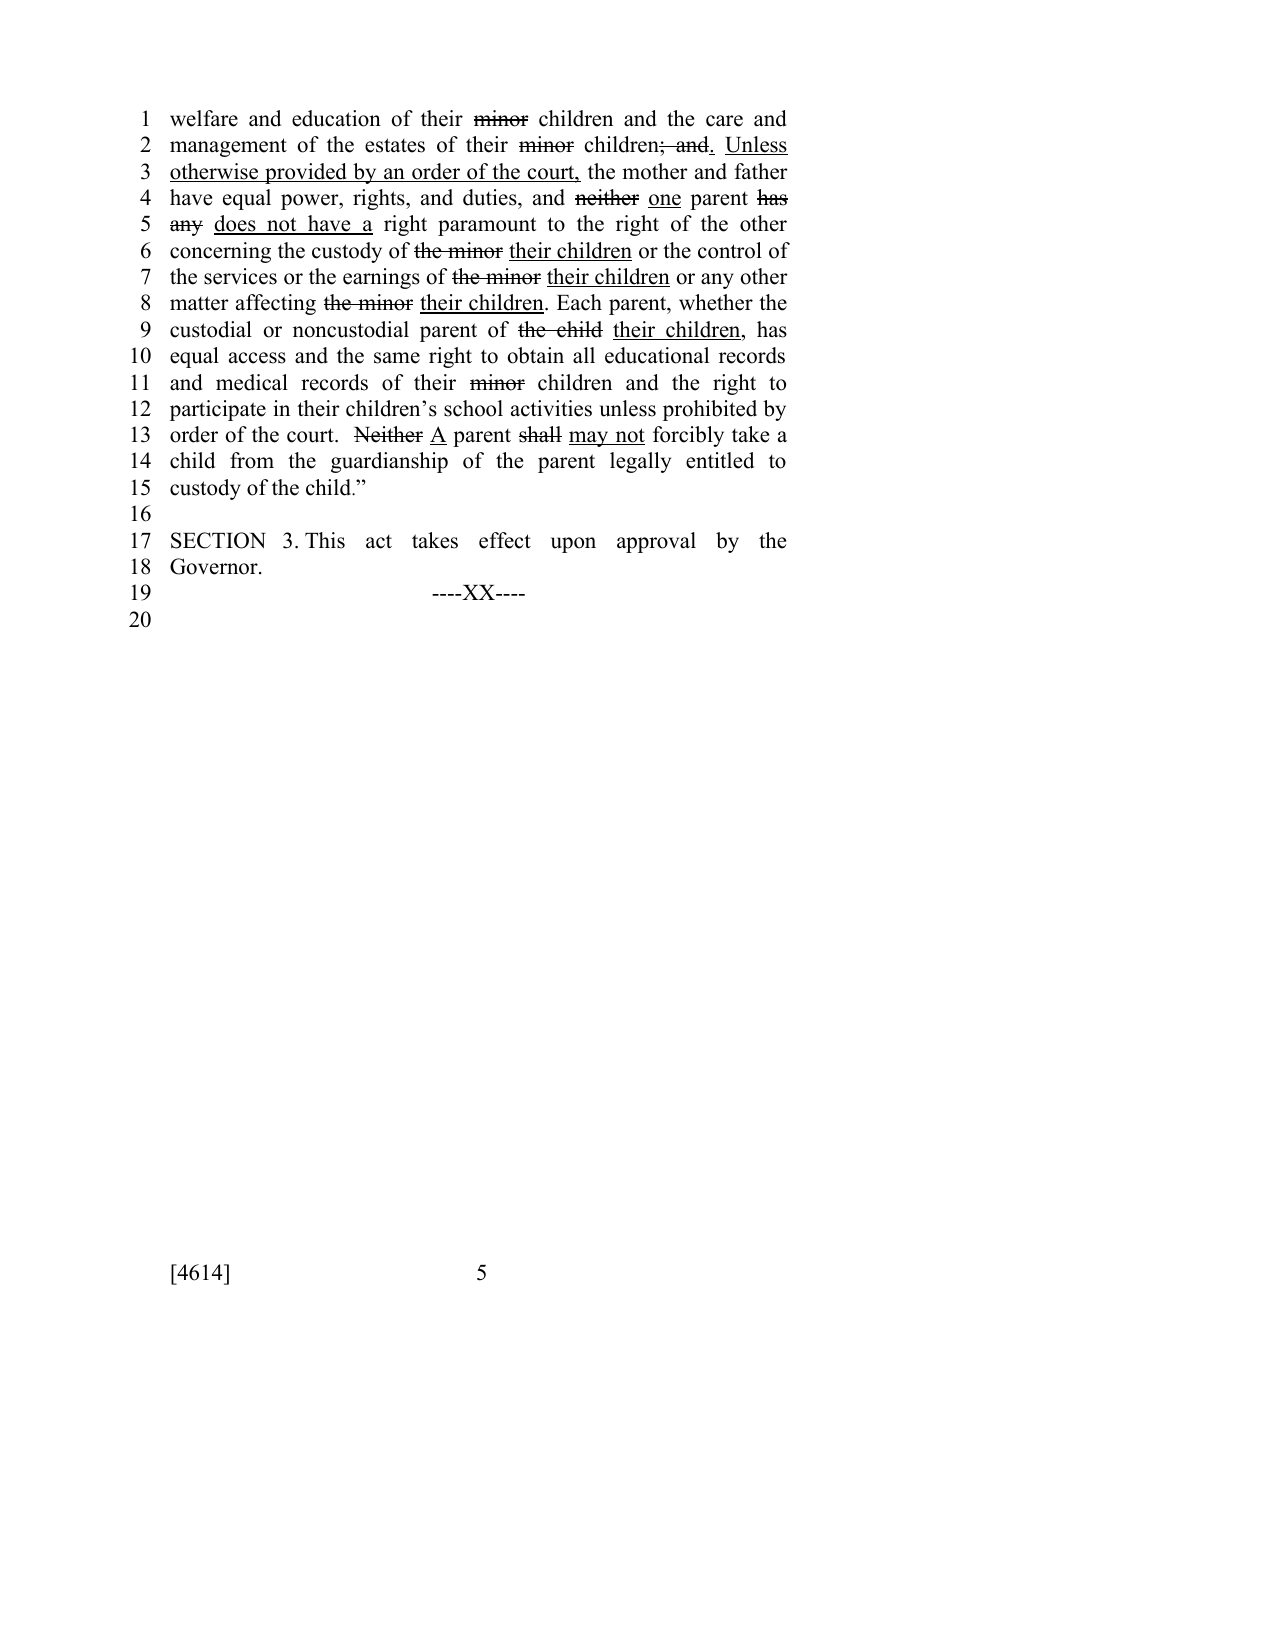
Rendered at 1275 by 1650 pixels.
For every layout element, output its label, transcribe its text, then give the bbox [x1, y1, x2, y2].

text ----XX---- [169, 579, 787, 606]
text SECTION 3. This act takes effect upon approval by the Governor. [169, 527, 787, 579]
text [169, 105, 787, 500]
